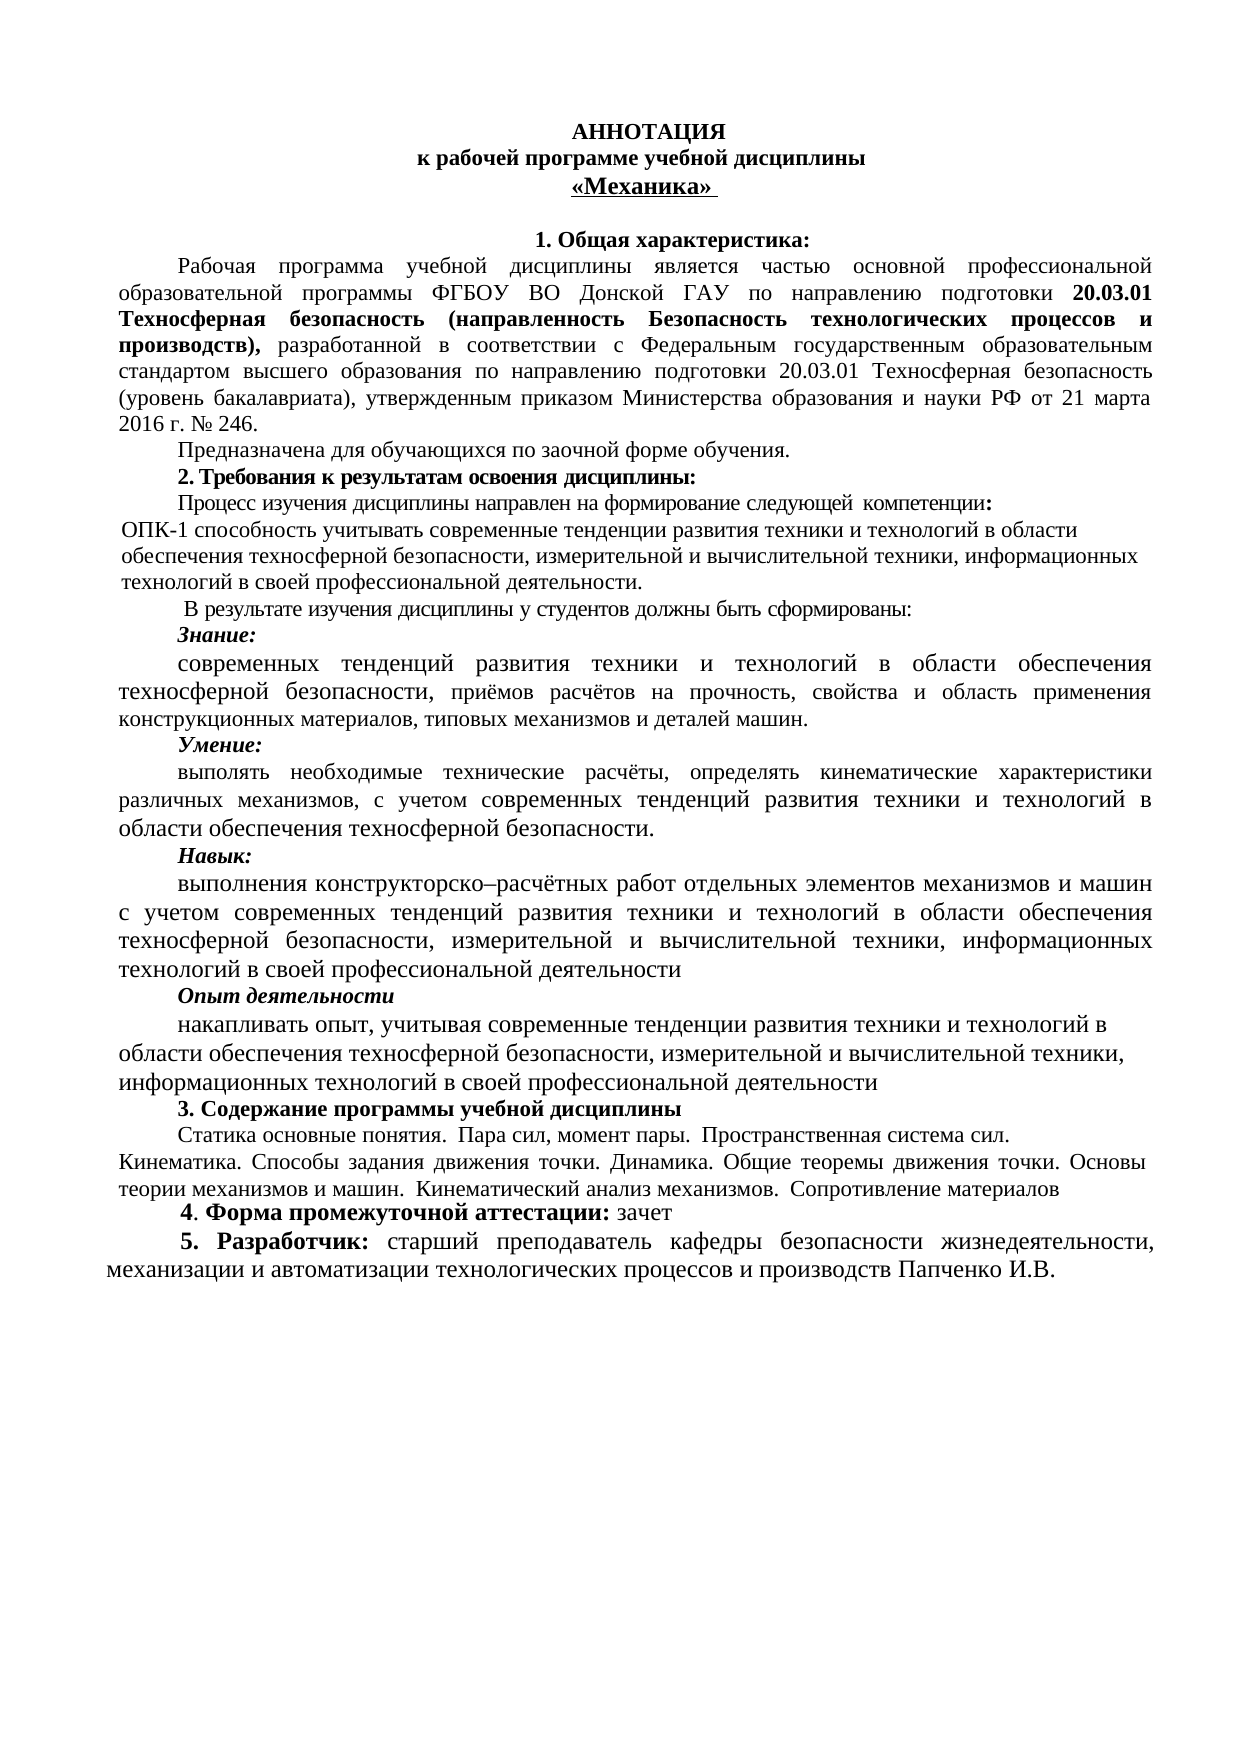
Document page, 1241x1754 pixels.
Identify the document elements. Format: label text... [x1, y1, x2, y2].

text к рабочей программе учебной дисциплины [415, 144, 867, 171]
text Рабочая программа учебной дисциплины является частью основной профессиональной образовательной программы ФГБОУ ВО Донской ГАУ по направлению подготовки 20.03.01 Техносферная безопасность (направленность Безопасность технологических процессов и производств), разработанной в соответствии с Федеральным государственным образовательным стандартом высшего образования по направлению подготовки 20.03.01 Техносферная безопасность (уровень бакалавриата), утвержденным приказом Министерства образования и науки РФ от 21 марта 2016 г. № 246. [118, 252, 1153, 437]
text Предназначена для обучающихся по заочной форме обучения. [177, 437, 1163, 463]
text ОПК-1 способность учитывать современные тенденции развития техники и технологий в области обеспечения техносферной безопасности, измерительной и вычислительной техники, информационных технологий в своей профессиональной деятельности. [121, 516, 1163, 595]
text В результате изучения дисциплины у студентов должны быть сформированы: [177, 595, 1069, 621]
text Кинематика. Способы задания движения точки. Динамика. Общие теоремы движения точки. Основы теории механизмов и машин. Кинематический анализ механизмов. Сопротивление материалов [118, 1148, 1163, 1201]
text Статика основные понятия. Пара сил, момент пары. Пространственная система сил. [177, 1122, 1163, 1148]
text Процесс изучения дисциплины направлен на формирование следующей компетенции: [177, 489, 1069, 516]
subtitle Содержание программы учебной дисциплины [177, 1096, 1163, 1122]
subtitle Требования к результатам освоения дисциплины: [177, 463, 1163, 489]
subtitle Общая характеристика: [534, 226, 1163, 252]
text 5. Разработчик: старший преподаватель кафедры безопасности жизнедеятельности, механизации и автоматизации технологических процессов и производств Папченко И.В. [106, 1226, 1154, 1283]
subtitle 4. Форма промежуточной аттестации: зачет [106, 1201, 1163, 1226]
subtitle выполнения конструкторско–расчётных работ отдельных элементов механизмов и машин с учетом современных тенденций развития техники и технологий в области обеспечения техносферной безопасности, измерительной и вычислительной техники, информационных технологий в своей профессиональной деятельности [118, 868, 1153, 983]
text выполять необходимые технические расчёты, определять кинематические характеристики различных механизмов, с учетом современных тенденций развития техники и технологий в области обеспечения техносферной безопасности. [118, 758, 1152, 842]
subtitle накапливать опыт, учитывая современные тенденции развития техники и технологий в области обеспечения техносферной безопасности, измерительной и вычислительной техники, информационных технологий в своей профессиональной деятельности [118, 1009, 1163, 1096]
title «Механика» [415, 171, 867, 199]
text современных тенденций развития техники и технологий в области обеспечения техносферной безопасности, приёмов расчётов на прочность, свойства и область применения конструкционных материалов, типовых механизмов и деталей машин. [118, 648, 1152, 731]
text Знание: [177, 621, 1163, 648]
text Умение: [177, 731, 1163, 758]
text Опыт деятельности [177, 983, 1163, 1009]
subtitle АННОТАЦИЯ [415, 118, 882, 144]
text Навык: [177, 842, 1163, 868]
